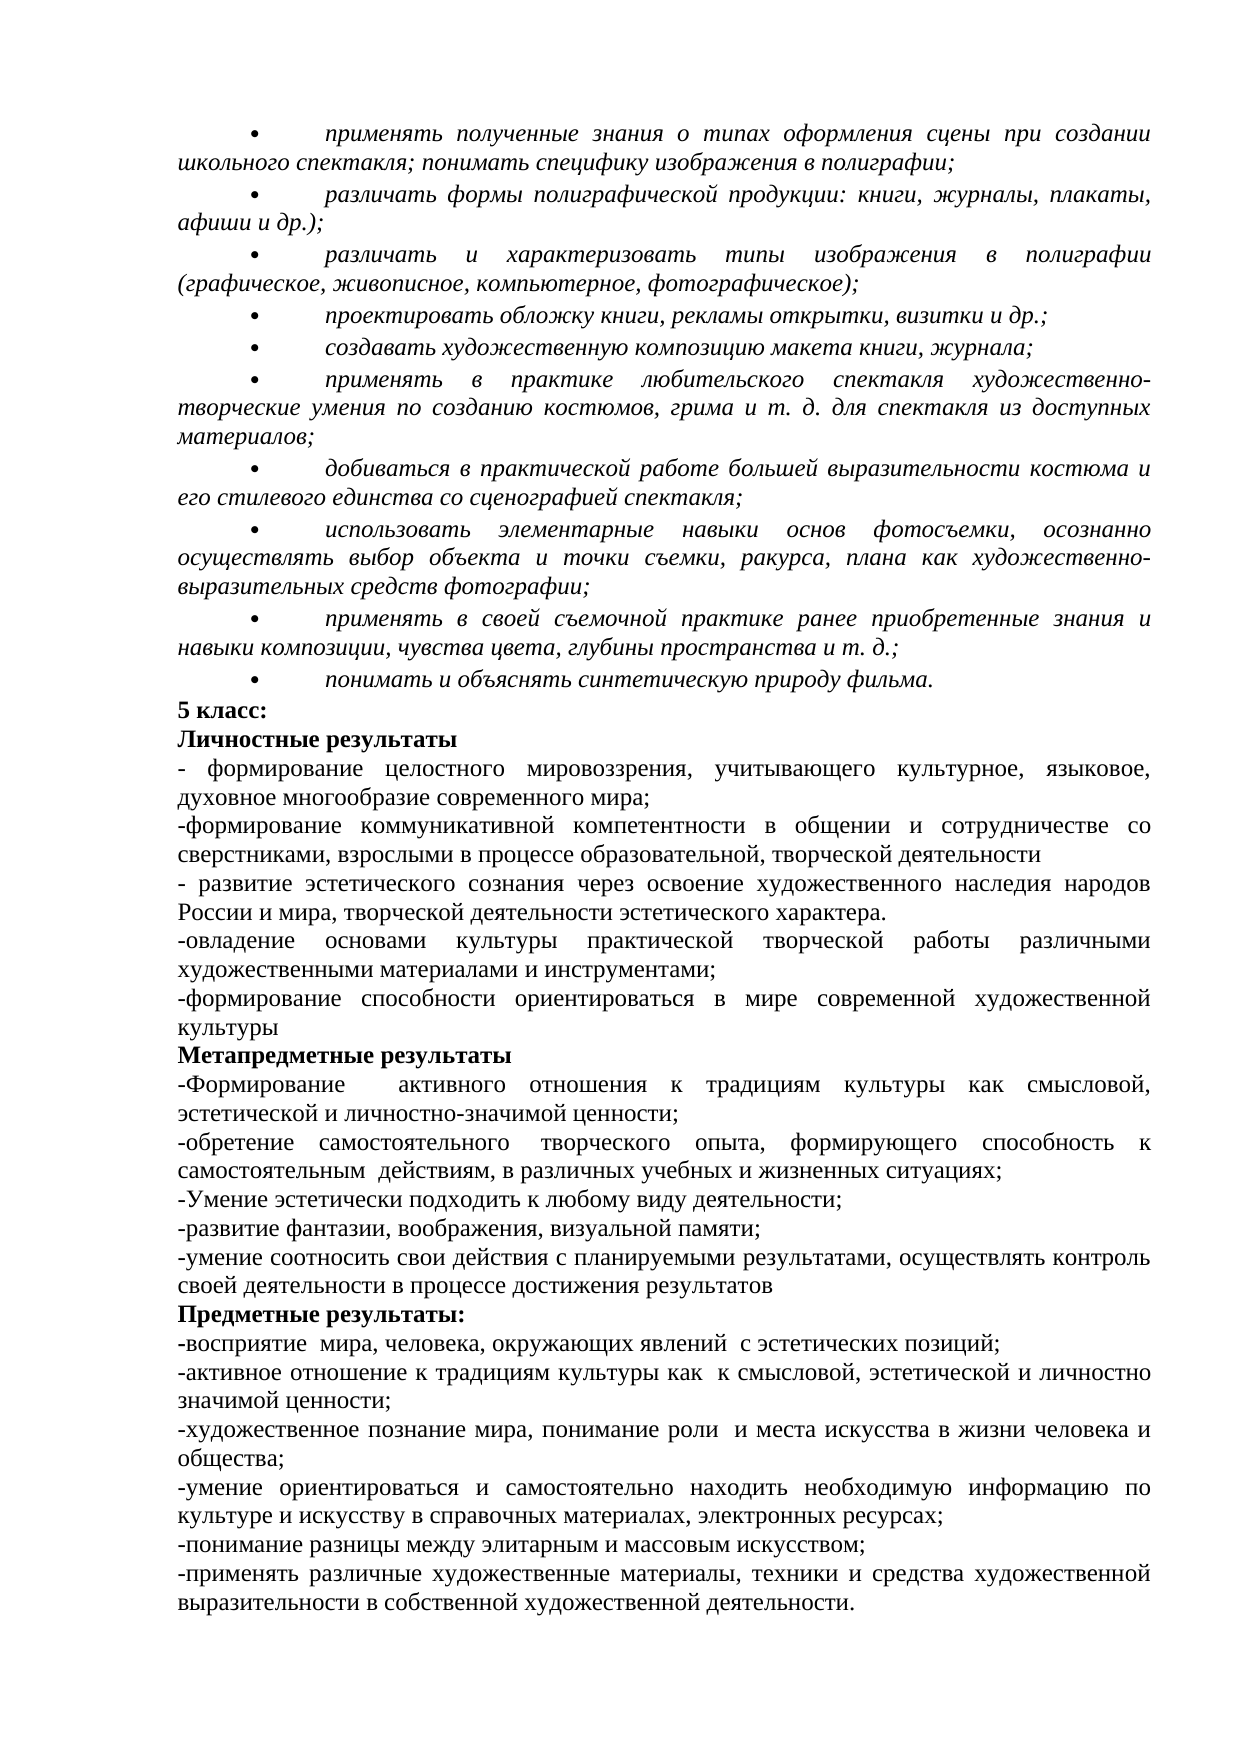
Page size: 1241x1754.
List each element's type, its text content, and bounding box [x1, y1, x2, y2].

list понимать и объяснять синтетическую природу фильма. [177, 664, 1152, 692]
text -формирование коммуникативной компетентности в общении и сотрудничестве со сверстниками, взрослыми в процессе образовательной, творческой деятельности [177, 811, 1152, 868]
list различать формы полиграфической продукции: книги, журналы, плакаты, афиши и др.); [177, 179, 1152, 236]
text -умение ориентироваться и самостоятельно находить необходимую информацию по культуре и искусству в справочных материалах, электронных ресурсах; [177, 1472, 1152, 1529]
text -умение соотносить свои действия с планируемыми результатами, осуществлять контроль своей деятельности в процессе достижения результатов [177, 1242, 1152, 1299]
list различать и характеризовать типы изображения в полиграфии (графическое, живописное, компьютерное, фотографическое); [177, 239, 1152, 297]
list добиваться в практической работе большей выразительности костюма и его стилевого единства со сценографией спектакля; [177, 453, 1152, 511]
text -понимание разницы между элитарным и массовым искусством; [177, 1529, 1152, 1558]
text -овладение основами культуры практической творческой работы различными художественными материалами и инструментами; [177, 926, 1152, 983]
text 5 класс: [177, 696, 1152, 724]
list применять в практике любительского спектакля художественно-творческие умения по созданию костюмов, грима и т. д. для спектакля из доступных материалов; [177, 364, 1152, 450]
text -применять различные художественные материалы, техники и средства художественной выразительности в собственной художественной деятельности. [177, 1558, 1152, 1616]
list использовать элементарные навыки основ фотосъемки, осознанно осуществлять выбор объекта и точки съемки, ракурса, плана как художественно-выразительных средств фотографии; [177, 514, 1152, 600]
text -Формирование активного отношения к традициям культуры как смысловой, эстетической и личностно-значимой ценности; [177, 1069, 1152, 1127]
text Предметные результаты: [177, 1299, 1152, 1328]
text -формирование способности ориентироваться в мире современной художественной культуры [177, 983, 1152, 1041]
list проектировать обложку книги, рекламы открытки, визитки и др.; [177, 300, 1152, 329]
text - развитие эстетического сознания через освоение художественного наследия народов России и мира, творческой деятельности эстетического характера. [177, 868, 1152, 926]
text -обретение самостоятельного творческого опыта, формирующего способность к самостоятельным действиям, в различных учебных и жизненных ситуациях; [177, 1127, 1152, 1184]
list применять в своей съемочной практике ранее приобретенные знания и навыки композиции, чувства цвета, глубины пространства и т. д.; [177, 603, 1152, 661]
text -активное отношение к традициям культуры как к смысловой, эстетической и личностно значимой ценности; [177, 1357, 1152, 1414]
text -развитие фантазии, воображения, визуальной памяти; [177, 1213, 1152, 1242]
text Метапредметные результаты [177, 1041, 1152, 1069]
text -восприятие мира, человека, окружающих явлений с эстетических позиций; [177, 1328, 1152, 1357]
text -Умение эстетически подходить к любому виду деятельности; [177, 1184, 1152, 1213]
text Личностные результаты [177, 724, 1152, 753]
text - формирование целостного мировоззрения, учитывающего культурное, языковое, духовное многообразие современного мира; [177, 753, 1152, 811]
list создавать художественную композицию макета книги, журнала; [177, 332, 1152, 361]
list применять полученные знания о типах оформления сцены при создании школьного спектакля; понимать специфику изображения в полиграфии; [177, 118, 1152, 176]
text -художественное познание мира, понимание роли и места искусства в жизни человека и общества; [177, 1414, 1152, 1472]
